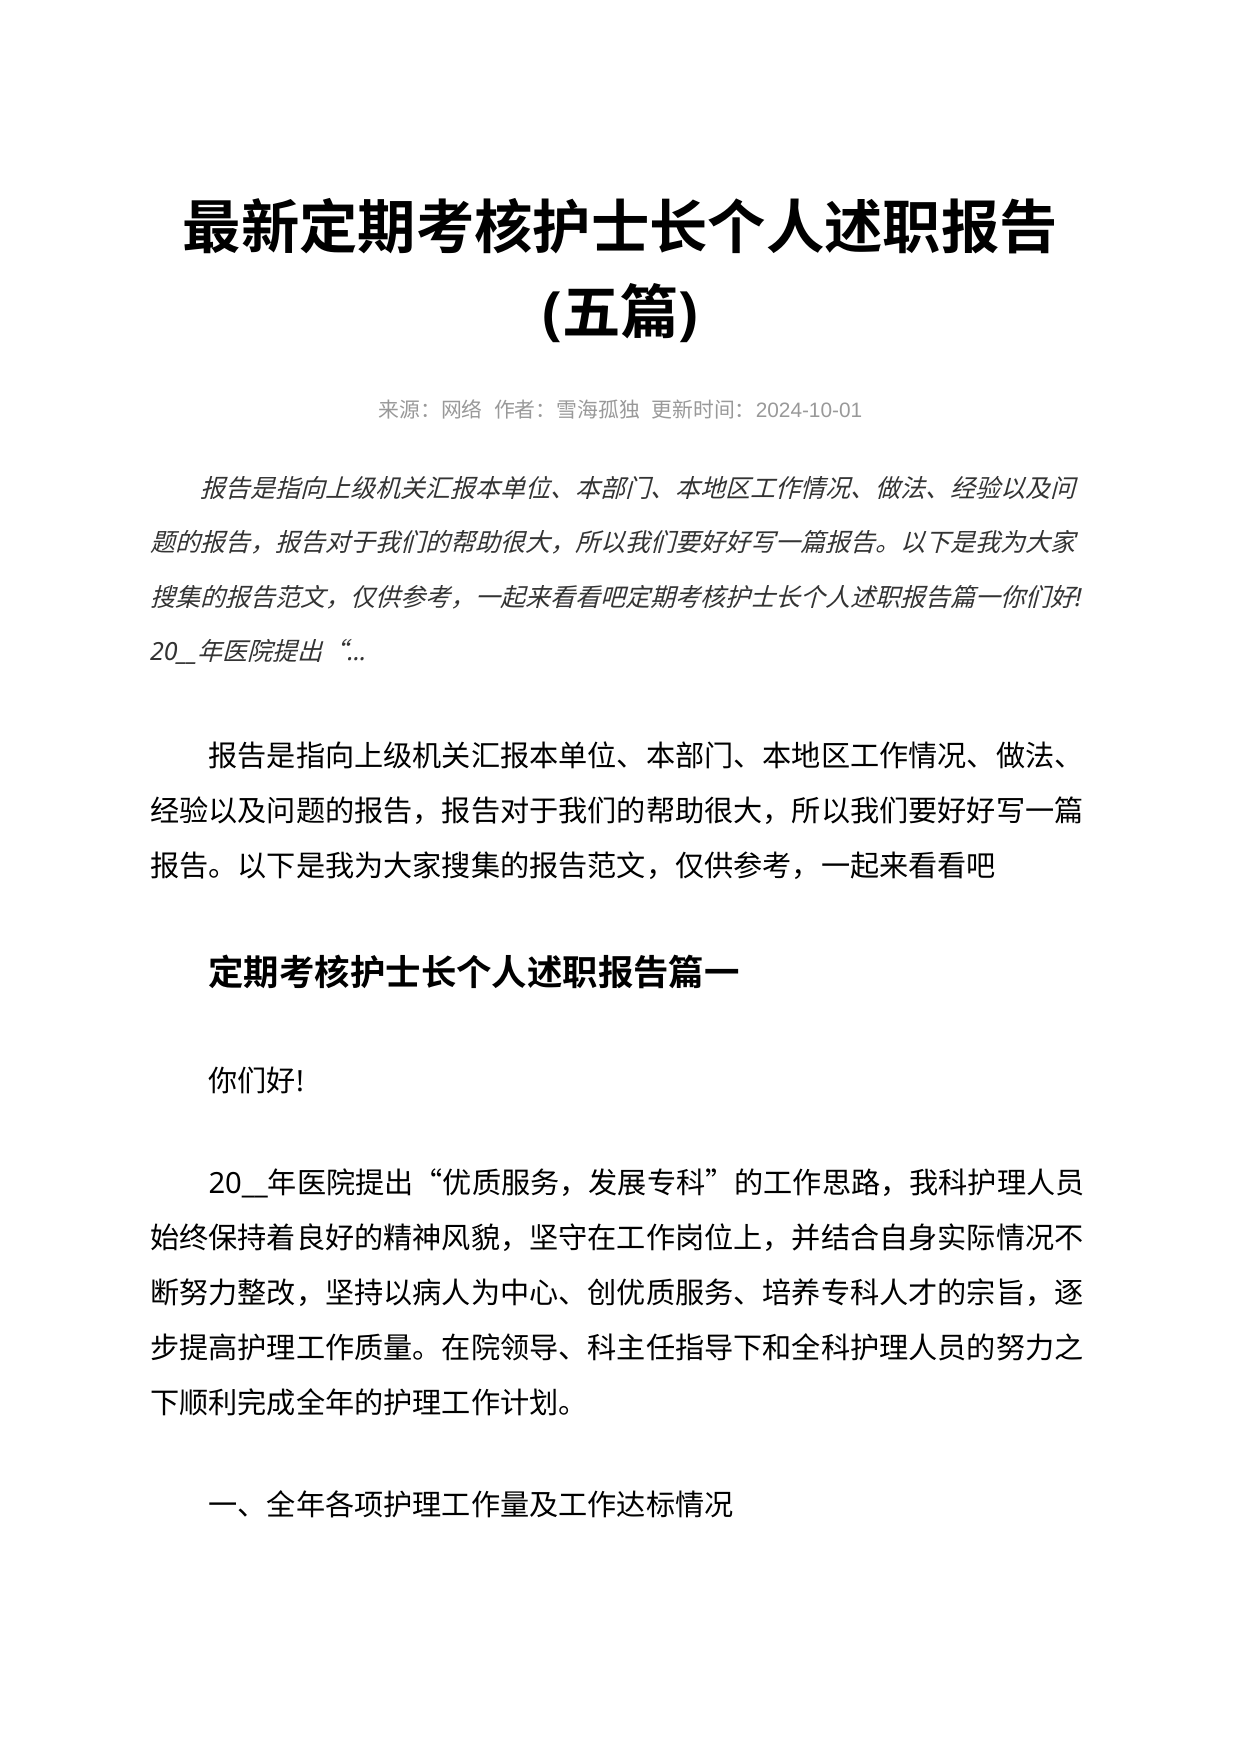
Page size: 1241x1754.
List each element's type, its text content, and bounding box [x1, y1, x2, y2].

text 报告是指向上级机关汇报本单位、本部门、本地区工作情况、做法、经验以及问题的报告，报告对于我们的帮助很大，所以我们要好好写一篇报告。以下是我为大家搜集的报告范文，仅供参考，一起来看看吧 [150, 733, 1090, 885]
text 报告是指向上级机关汇报本单位、本部门、本地区工作情况、做法、经验以及问题的报告，报告对于我们的帮助很大，所以我们要好好写一篇报告。以下是我为大家搜集的报告范文，仅供参考，一起来看看吧定期考核护士长个人述职报告篇一你们好!20__年医院提出“... [150, 468, 1090, 668]
text 定期考核护士长个人述职报告篇一 [150, 944, 1090, 995]
text 你们好! [150, 1058, 1090, 1100]
text 20__年医院提出“优质服务，发展专科”的工作思路，我科护理人员始终保持着良好的精神风貌，坚守在工作岗位上，并结合自身实际情况不断努力整改，坚持以病人为中心、创优质服务、培养专科人才的宗旨，逐步提高护理工作质量。在院领导、科主任指导下和全科护理人员的努力之下顺利完成全年的护理工作计划。 [150, 1159, 1090, 1422]
text 来源：网络 作者：雪海孤独 更新时间：2024-10-01 [150, 397, 1090, 421]
subtitle 最新定期考核护士长个人述职报告(五篇) [150, 181, 1090, 351]
text 一、全年各项护理工作量及工作达标情况 [150, 1481, 1090, 1523]
